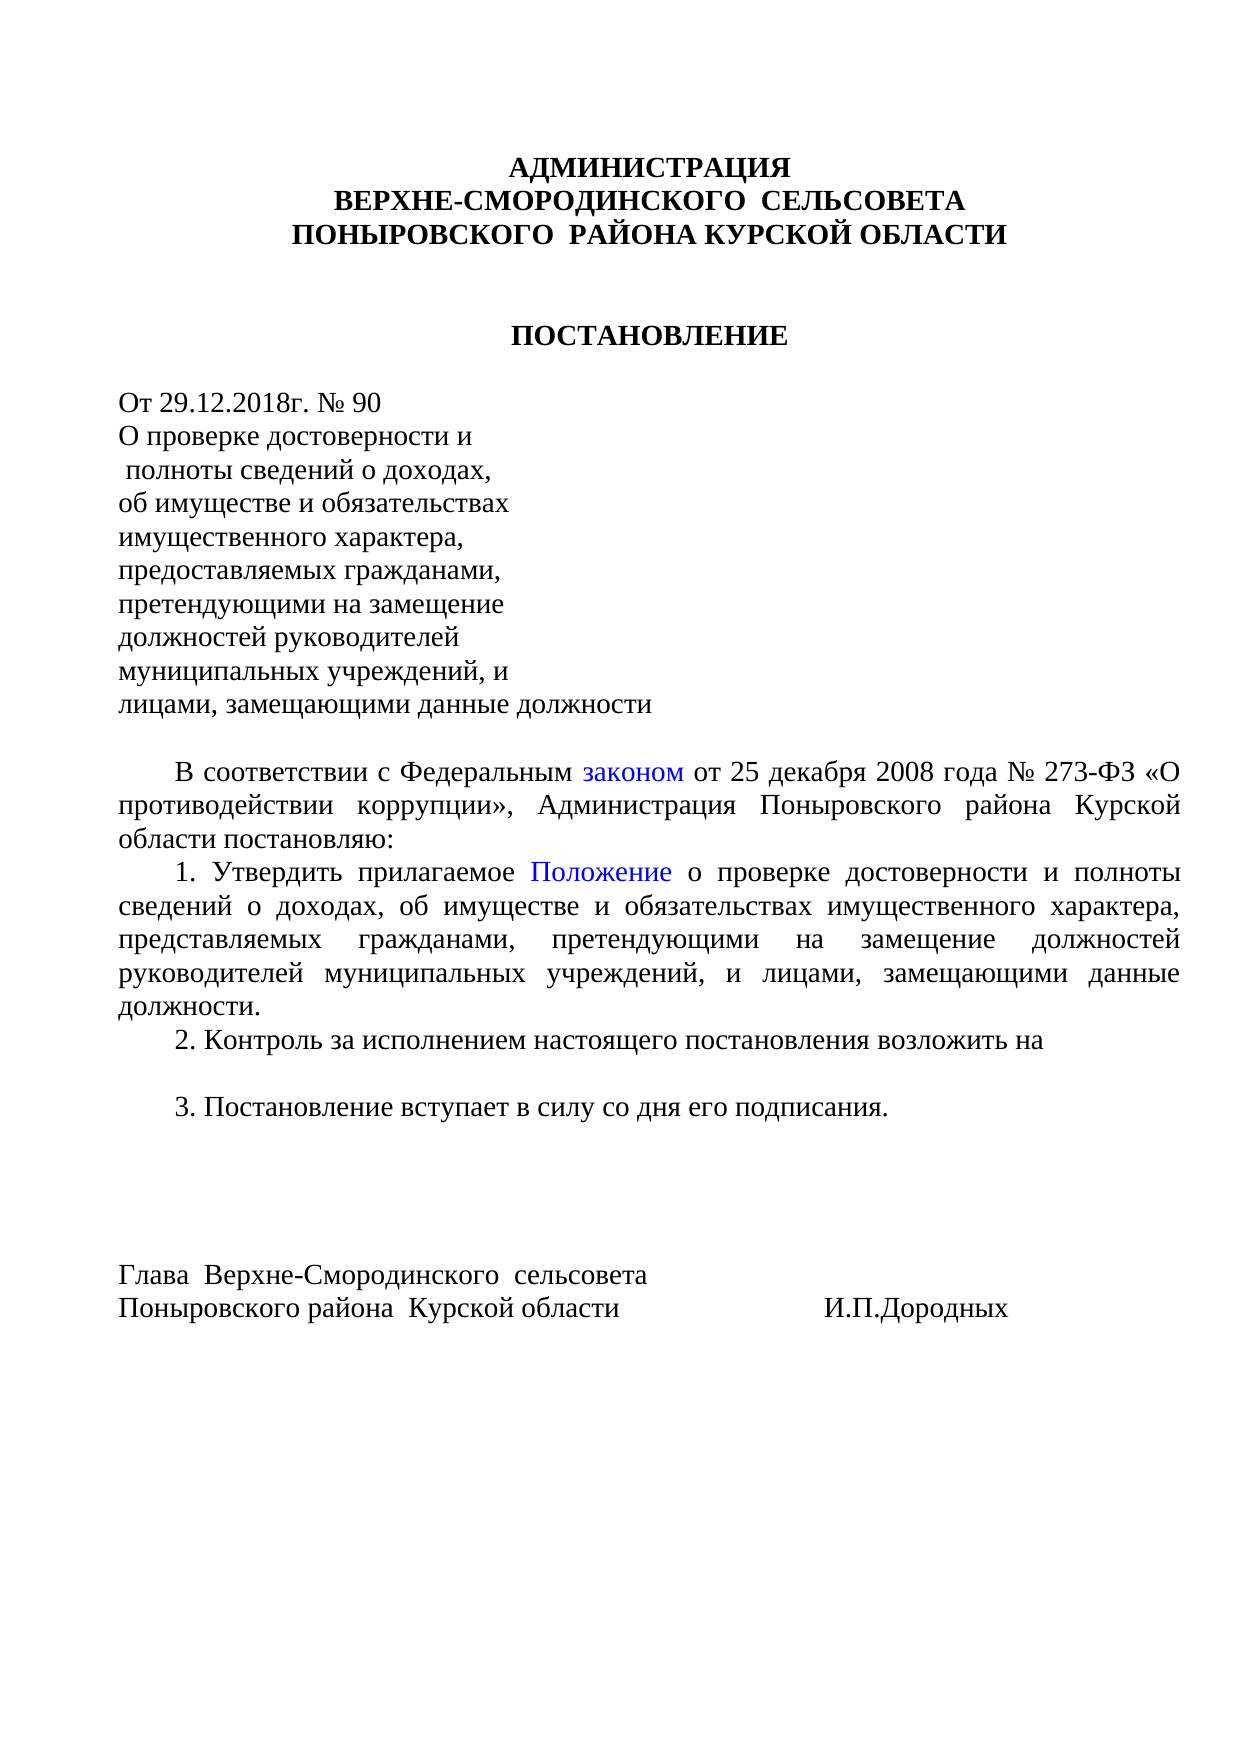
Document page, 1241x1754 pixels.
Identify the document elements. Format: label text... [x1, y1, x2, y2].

text должностей руководителей [118, 619, 1181, 653]
text Глава Верхне-Смородинского сельсовета [118, 1257, 1181, 1290]
text Поныровского района Курской области И.П.Дородных [118, 1290, 1181, 1324]
text лицами, замещающими данные должности [118, 687, 1181, 720]
text 1. Утвердить прилагаемое Положение о проверке достоверности и полноты сведений о доходах, об имуществе и обязательствах имущественного характера, представляемых гражданами, претендующими на замещение должностей руководителей муниципальных учреждений, и лицами, замещающими данные должности. [118, 854, 1181, 1022]
text муниципальных учреждений, и [118, 653, 1181, 687]
text полноты сведений о доходах, [118, 452, 1181, 485]
text претендующими на замещение [118, 586, 1181, 619]
text О проверке достоверности и [118, 418, 1181, 452]
text От 29.12.2018г. № 90 [118, 385, 1181, 418]
text ВЕРХНЕ-СМОРОДИНСКОГО СЕЛЬСОВЕТА [118, 183, 1181, 217]
text ПОНЫРОВСКОГО РАЙОНА КУРСКОЙ ОБЛАСТИ [118, 217, 1181, 251]
text об имуществе и обязательствах [118, 485, 1181, 519]
text 2. Контроль за исполнением настоящего постановления возложить на [118, 1022, 1181, 1056]
text ПОСТАНОВЛЕНИЕ [118, 318, 1181, 351]
text В соответствии с Федеральным законом от 25 декабря 2008 года № 273-ФЗ «О противодействии коррупции», Администрация Поныровского района Курской области постановляю: [118, 754, 1181, 854]
text предоставляемых гражданами, [118, 552, 1181, 586]
text АДМИНИСТРАЦИЯ [118, 150, 1181, 183]
text имущественного характера, [118, 519, 1181, 552]
text 3. Постановление вступает в силу со дня его подписания. [118, 1089, 1181, 1123]
